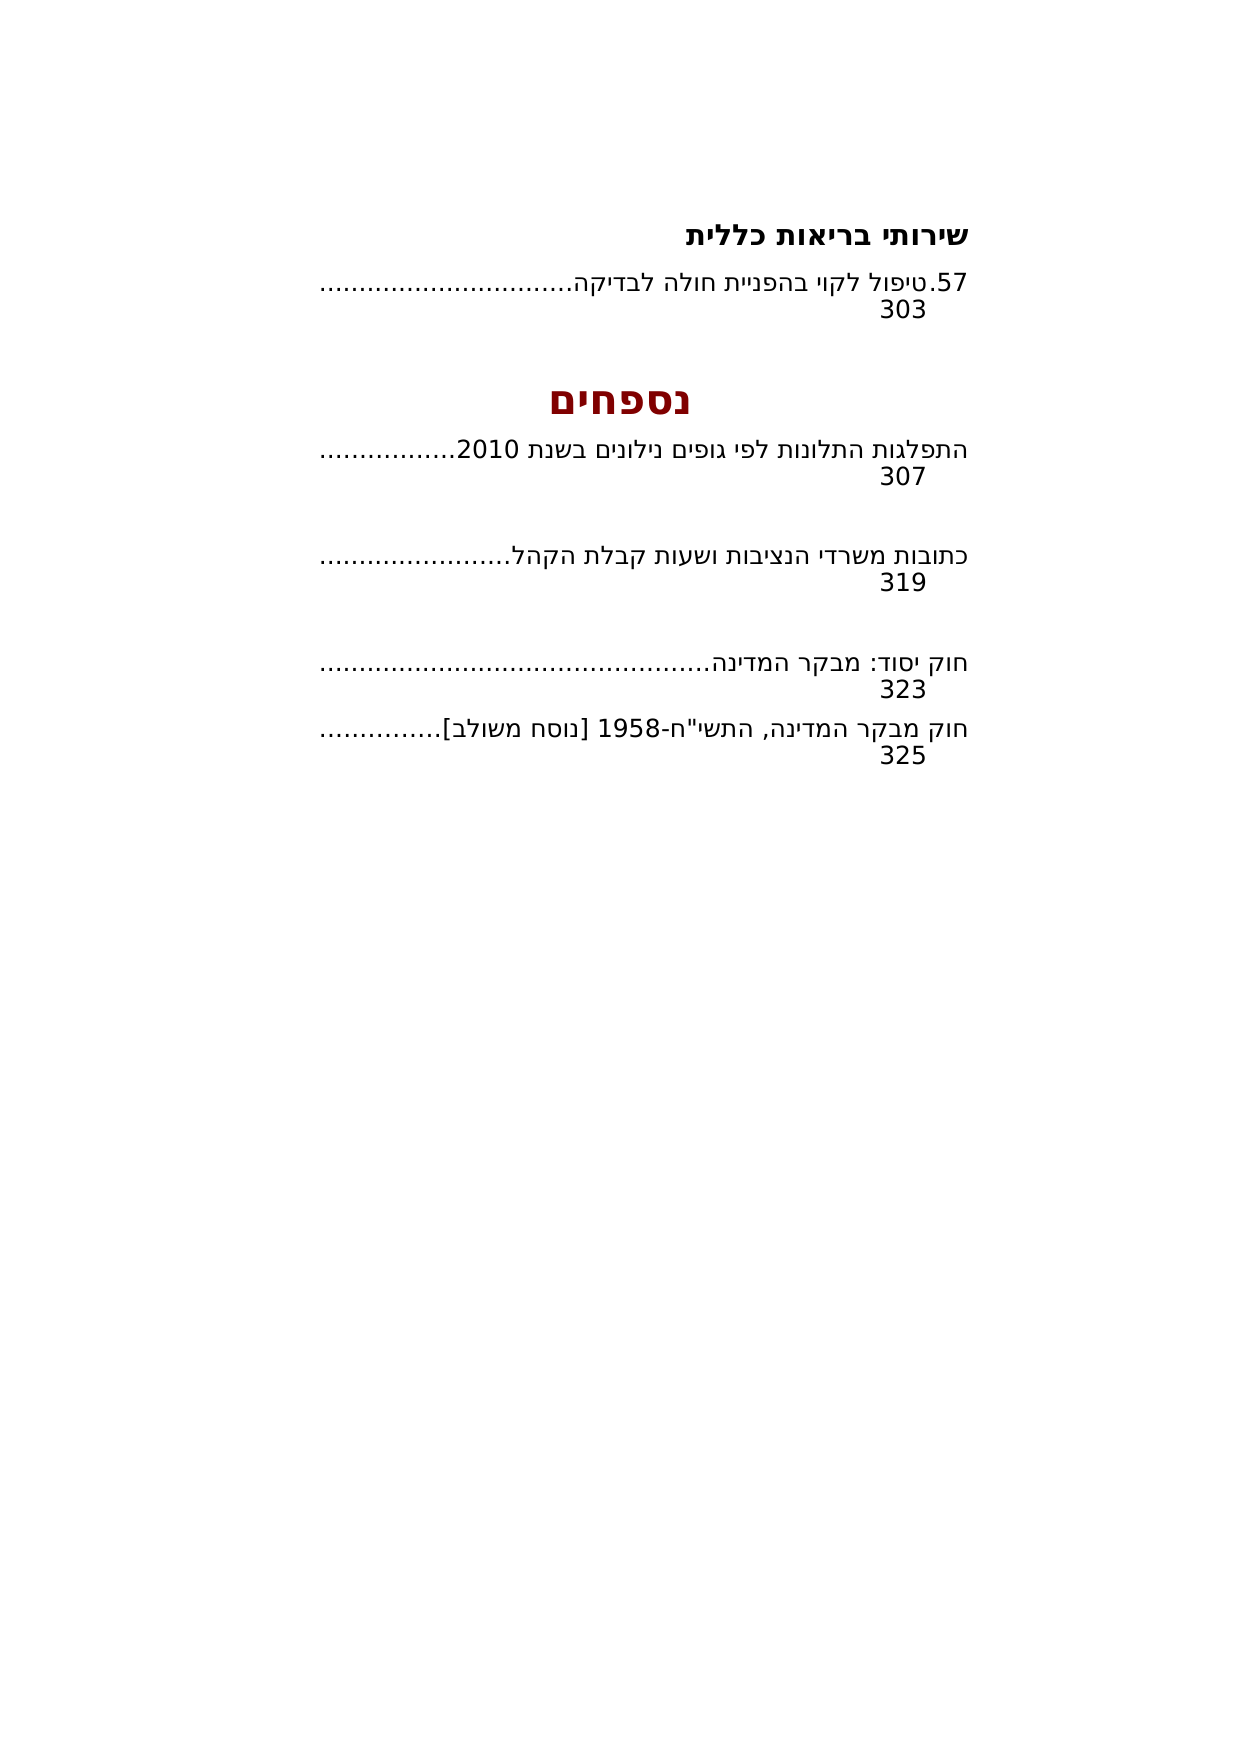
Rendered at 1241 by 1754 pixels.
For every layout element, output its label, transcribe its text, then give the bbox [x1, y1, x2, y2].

text כתובות משרדי הנציבות ושעות קבלת הקהל 319 [272, 543, 968, 597]
text 57. טיפול לקוי בהפניית חולה לבדיקה 303 [272, 269, 968, 324]
text שירותי בריאות כללית [272, 218, 968, 252]
text חוק יסוד: מבקר המדינה 323 [272, 649, 968, 703]
text התפלגות התלונות לפי גופים נילונים בשנת 2010 307 [272, 437, 968, 491]
text נספחים [272, 376, 968, 424]
text חוק מבקר המדינה, התשי"ח-1958 [נוסח משולב] 325 [272, 716, 968, 770]
